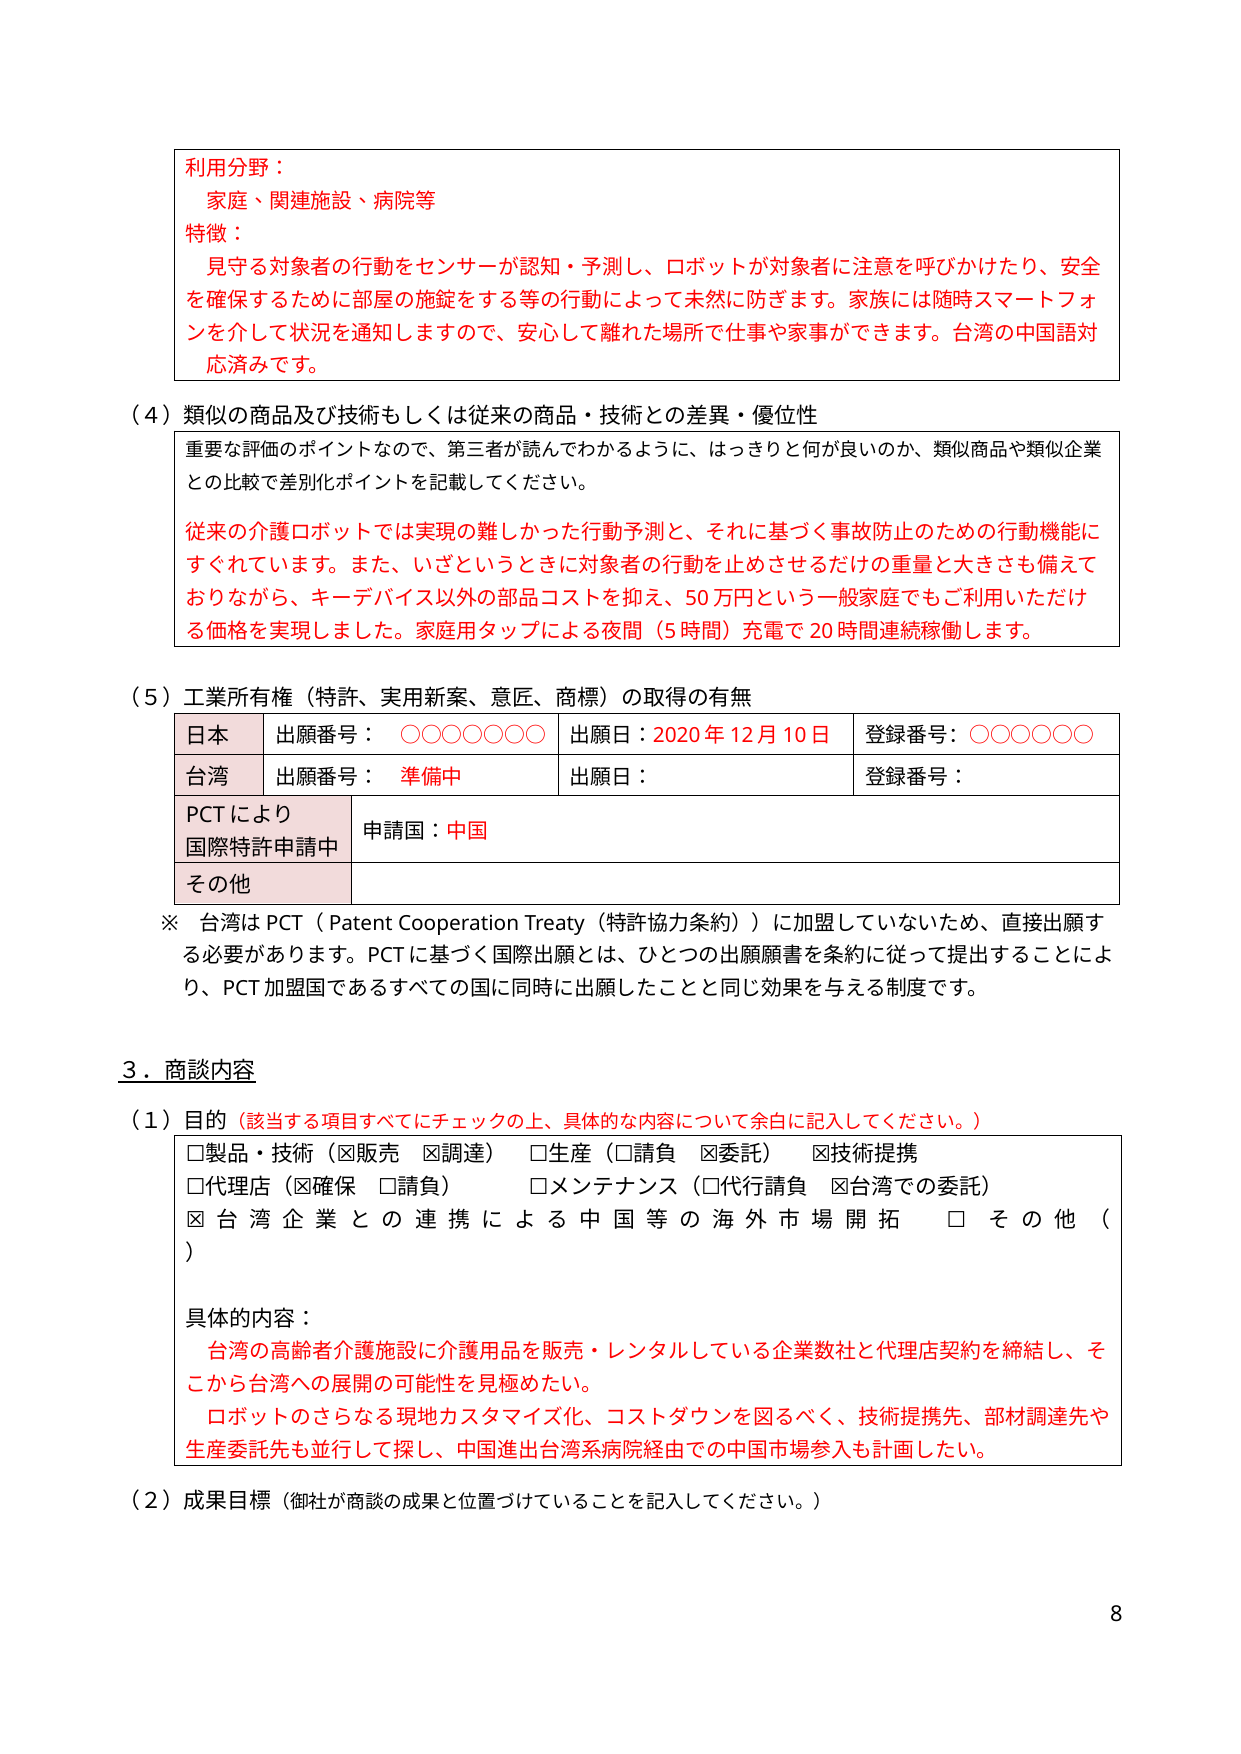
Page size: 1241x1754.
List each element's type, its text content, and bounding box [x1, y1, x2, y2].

table_header 出願番号： ○○○○○○○ [264, 714, 558, 754]
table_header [175, 150, 1119, 380]
text ※ 台湾はPCT（ Patent Cooperation Treaty（特許協力条約））に加盟していないため、直接出願する必要があります。PCTに基づく国際出願とは、ひとつの出願願書を条約に従って提出することにより、PCT加盟国であるすべての国に同時に出願したことと同じ効果を与える制度です。 [161, 904, 1122, 1003]
text （５）工業所有権（特許、実用新案、意匠、商標）の取得の有無 [118, 679, 1122, 712]
text ３．商談内容 [118, 1036, 1122, 1102]
text （２）成果目標（御社が商談の成果と位置づけていることを記入してください。） [118, 1483, 1122, 1516]
text （１）目的（該当する項目すべてにチェックの上、具体的な内容について余白に記入してください。） [118, 1102, 1122, 1135]
table_cell 申請国：中国 [352, 796, 1119, 862]
table_header 製品・技術（販売 調達） 生産（請負 委託） 技術提携 代理店（確保 請負） メンテナンス（代行請負 台湾での委託） 台湾企業との連携による中国等の海外市場開拓 その他（ ） 具体的内容： 台湾の高齢者介護施設に介護用品を販売・レンタルしている企業数社と代理店契約を締結し、そこから台湾への展開の可能性を見極めたい。 ロボットのさらなる現地カスタマイズ化、コストダウンを図るべく、技術提携先、部材調達先や生産委託先も並行して探し、中国進出台湾系病院経由での中国市場参入も計画したい。 [175, 1136, 1121, 1465]
table_header 登録番号：○○○○○○ [854, 714, 1119, 754]
table_cell その他 [175, 863, 351, 903]
text （４）類似の商品及び技術もしくは従来の商品・技術との差異・優位性 [118, 398, 1122, 431]
table_header 出願日：2020年12月10日 [559, 714, 853, 754]
table_cell 出願番号： 準備中 [264, 755, 558, 795]
table_header 日本 [175, 714, 263, 754]
table_cell PCTにより 国際特許申請中 [175, 796, 351, 862]
table_cell 登録番号： [854, 755, 1119, 795]
table_header 重要な評価のポイントなので、第三者が読んでわかるように、はっきりと何が良いのか、類似商品や類似企業との比較で差別化ポイントを記載してください。 従来の介護ロボットでは実現の難しかった行動予測と、それに基づく事故防止のための行動機能にすぐれています。また、いざというときに対象者の行動を止めさせるだけの重量と大きさも備えておりながら、キーデバイス以外の部品コストを抑え、50万円という一般家庭でもご利用いただける価格を実現しました。家庭用タップによる夜間（5時間）充電で20時間連続稼働します。 [175, 432, 1119, 646]
table_cell [352, 863, 1119, 903]
table_cell 台湾 [175, 755, 263, 795]
table_cell 出願日： [559, 755, 853, 795]
